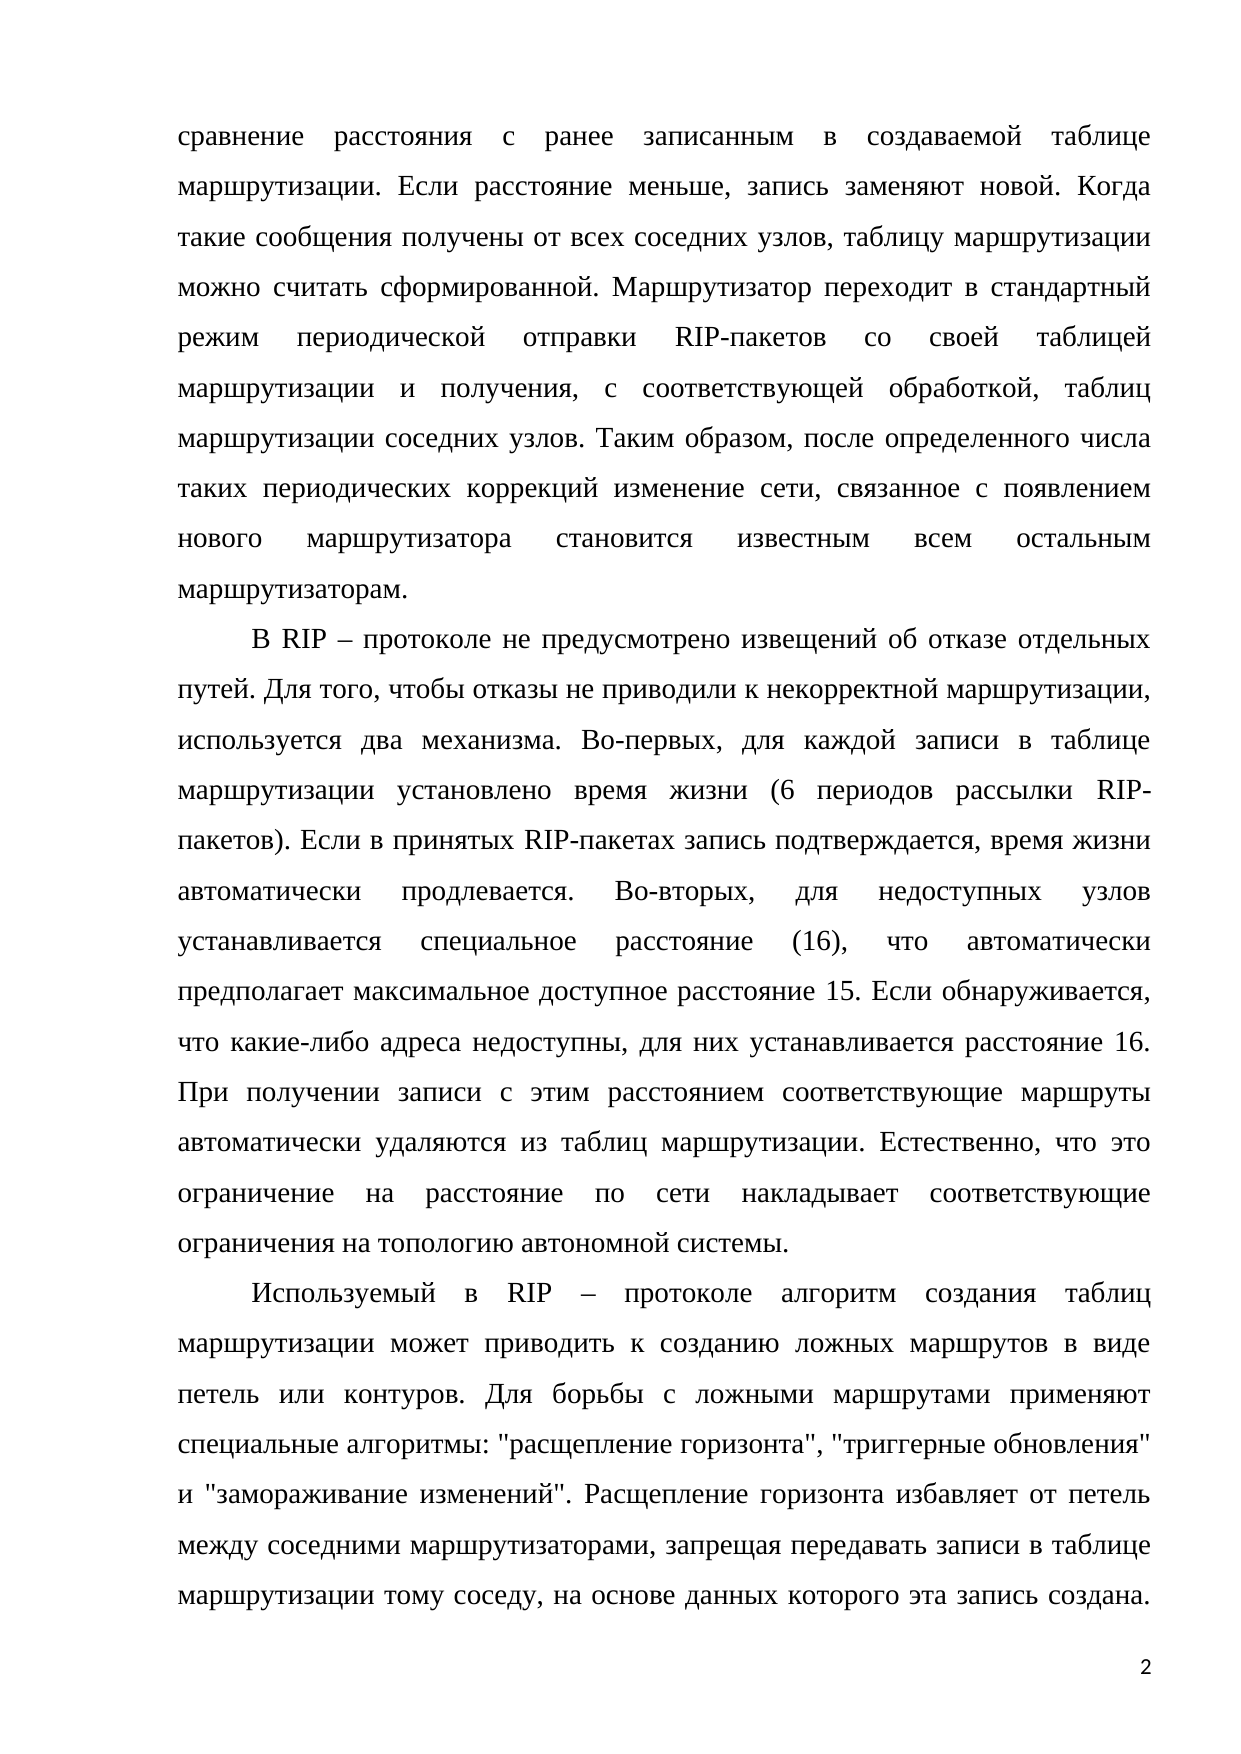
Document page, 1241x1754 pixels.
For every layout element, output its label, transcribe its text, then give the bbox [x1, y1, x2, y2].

text В RIP – протоколе не предусмотрено извещений об отказе отдельных путей. Для того, чтобы отказы не приводили к некорректной маршрутизации, используется два механизма. Во-первых, для каждой записи в таблице маршрутизации установлено время жизни (6 периодов рассылки RIP-пакетов). Если в принятых RIP-пакетах запись подтверждается, время жизни автоматически продлевается. Во-вторых, для недоступных узлов устанавливается специальное расстояние (16), что автоматически предполагает максимальное доступное расстояние 15. Если обнаруживается, что какие-либо адреса недоступны, для них устанавливается расстояние 16. При получении записи с этим расстоянием соответствующие маршруты автоматически удаляются из таблиц маршрутизации. Естественно, что это ограничение на расстояние по сети накладывает соответствующие ограничения на топологию автономной системы. [177, 621, 1152, 1258]
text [177, 1275, 1152, 1611]
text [177, 118, 1152, 604]
